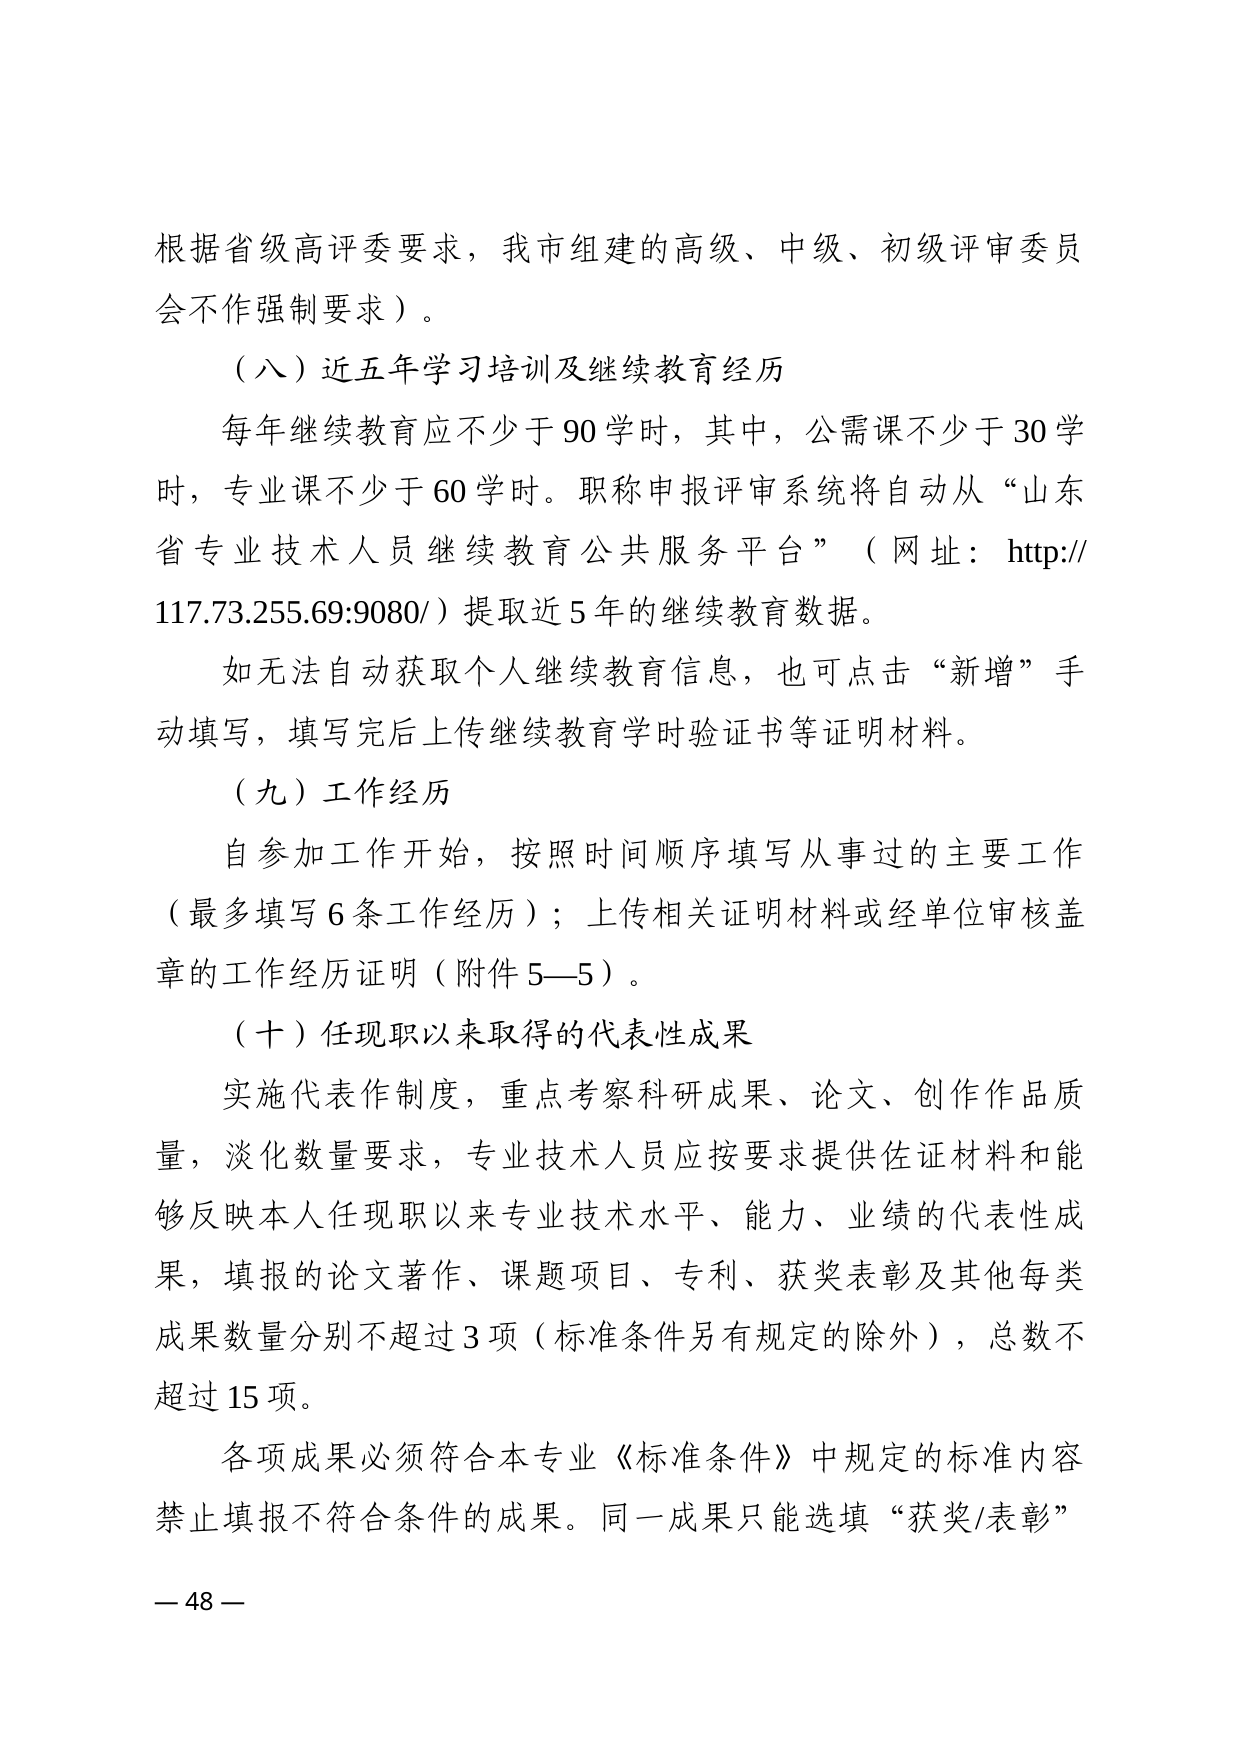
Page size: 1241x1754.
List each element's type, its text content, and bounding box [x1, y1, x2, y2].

list （九）工作经历 [153, 756, 1087, 817]
text 每年继续教育应不少于90学时，其中，公需课不少于30学时，专业课不少于60学时。职称申报评审系统将自动从“山东省专业技术人员继续教育公共服务平台”（网址：http://117.73.255.69:9080/）提取近5年的继续教育数据。 [153, 394, 1087, 635]
text 如无法自动获取个人继续教育信息，也可点击“新增”手动填写，填写完后上传继续教育学时验证书等证明材料。 [153, 635, 1087, 756]
list （八）近五年学习培训及继续教育经历 [153, 333, 1087, 394]
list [153, 1421, 1087, 1542]
text 自参加工作开始，按照时间顺序填写从事过的主要工作（最多填写6条工作经历）；上传相关证明材料或经单位审核盖章的工作经历证明（附件5—5）。 [153, 817, 1087, 998]
list （十）任现职以来取得的代表性成果 [153, 998, 1087, 1058]
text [153, 212, 1087, 333]
text 实施代表作制度，重点考察科研成果、论文、创作作品质量，淡化数量要求，专业技术人员应按要求提供佐证材料和能够反映本人任现职以来专业技术水平、能力、业绩的代表性成果，填报的论文著作、课题项目、专利、获奖表彰及其他每类成果数量分别不超过3项（标准条件另有规定的除外），总数不超过15项。 [153, 1058, 1087, 1421]
